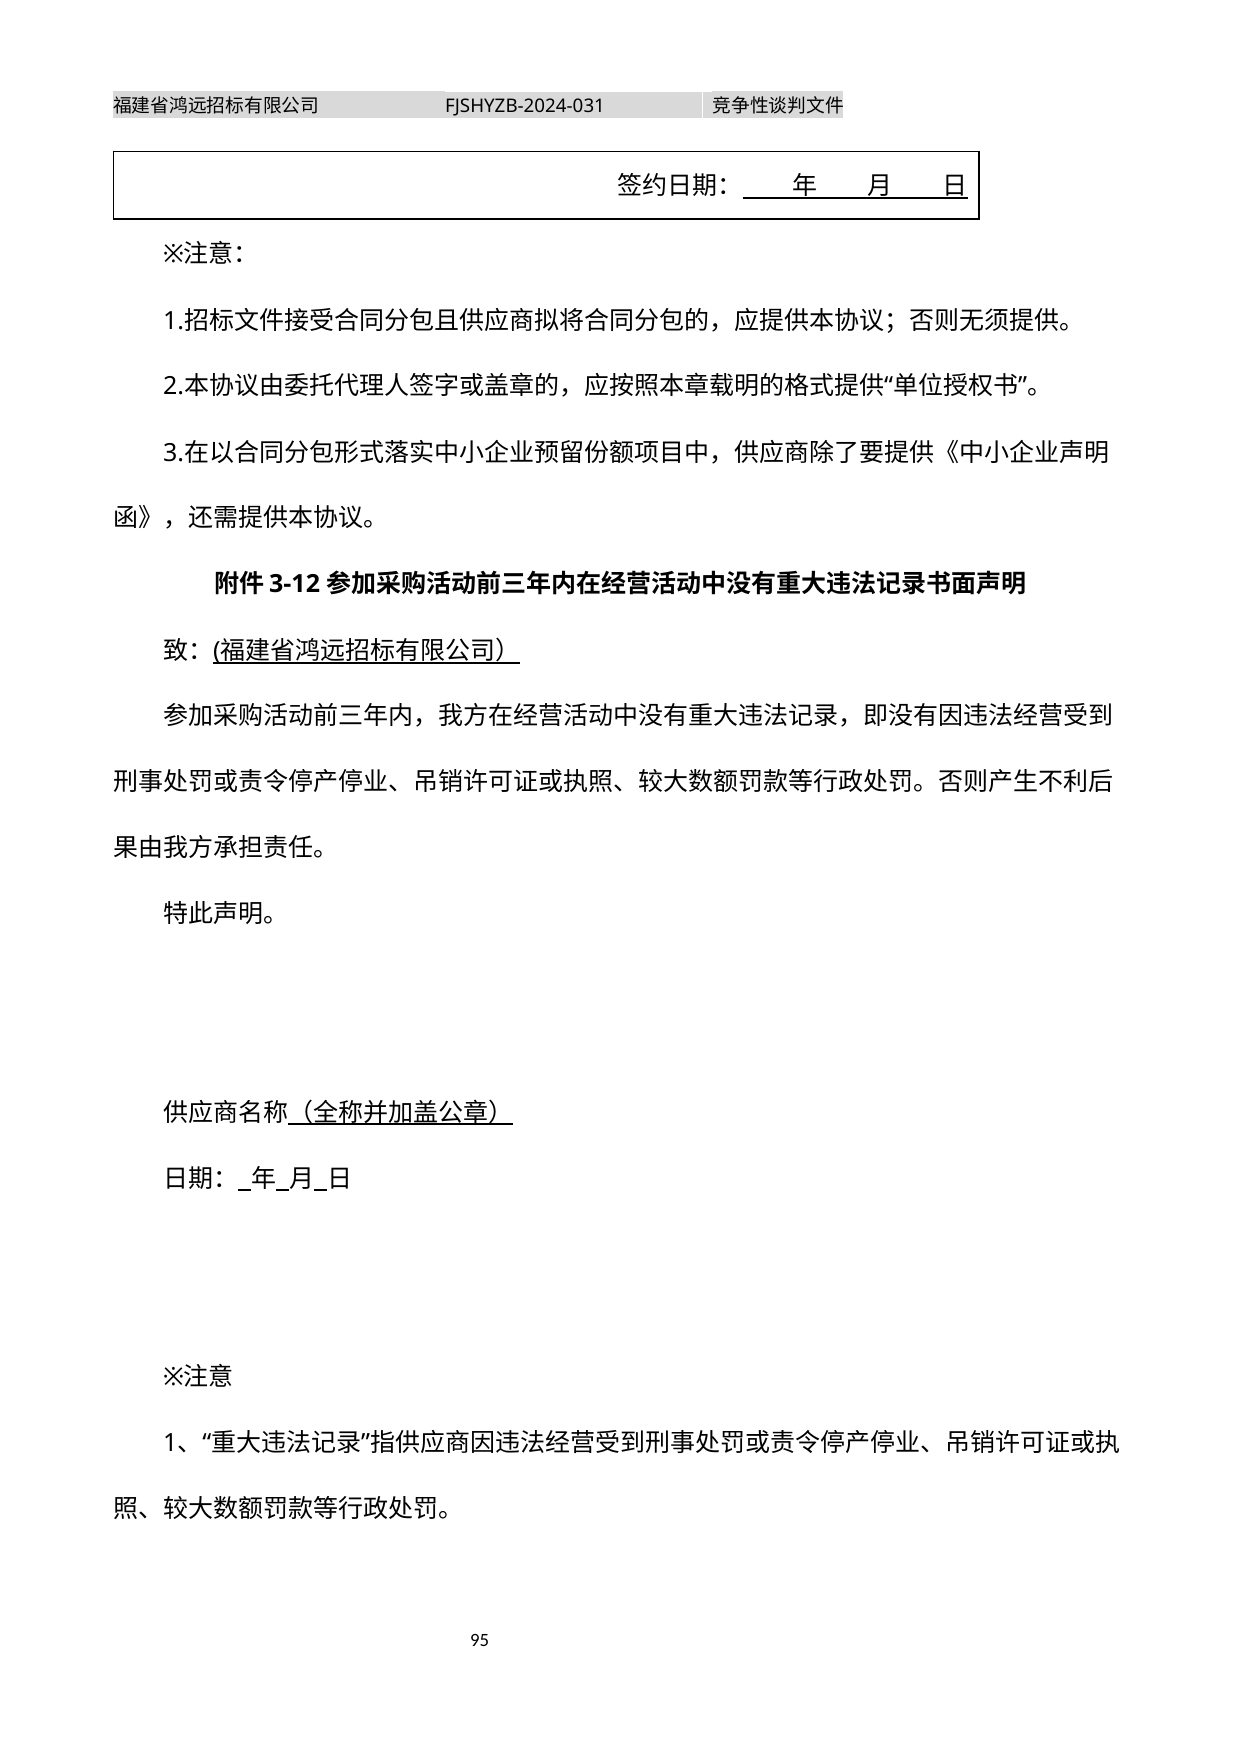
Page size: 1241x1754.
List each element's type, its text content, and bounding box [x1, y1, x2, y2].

text ※注意 [113, 1342, 1127, 1408]
text 附件3-12 参加采购活动前三年内在经营活动中没有重大违法记录书面声明 [113, 550, 1127, 616]
text 供应商名称（全称并加盖公章） [113, 1078, 1127, 1144]
text 特此声明。 [113, 880, 1127, 946]
text ※注意： [113, 220, 1127, 286]
text 1、“重大违法记录”指供应商因违法经营受到刑事处罚或责令停产停业、吊销许可证或执照、较大数额罚款等行政处罚。 [113, 1408, 1127, 1541]
text 3.在以合同分包形式落实中小企业预留份额项目中，供应商除了要提供《中小企业声明函》，还需提供本协议。 [113, 418, 1127, 550]
text 2.本协议由委托代理人签字或盖章的，应按照本章载明的格式提供“单位授权书”。 [113, 352, 1127, 418]
table_cell 签订地点： 签约日期： 年 月 日 [114, 152, 978, 218]
text 1.招标文件接受合同分包且供应商拟将合同分包的，应提供本协议；否则无须提供。 [113, 286, 1127, 352]
text 日期： 年 月 日 [113, 1144, 1127, 1210]
text 参加采购活动前三年内，我方在经营活动中没有重大违法记录，即没有因违法经营受到刑事处罚或责令停产停业、吊销许可证或执照、较大数额罚款等行政处罚。否则产生不利后果由我方承担责任。 [113, 682, 1127, 880]
text 致：(福建省鸿远招标有限公司） [113, 616, 1127, 682]
